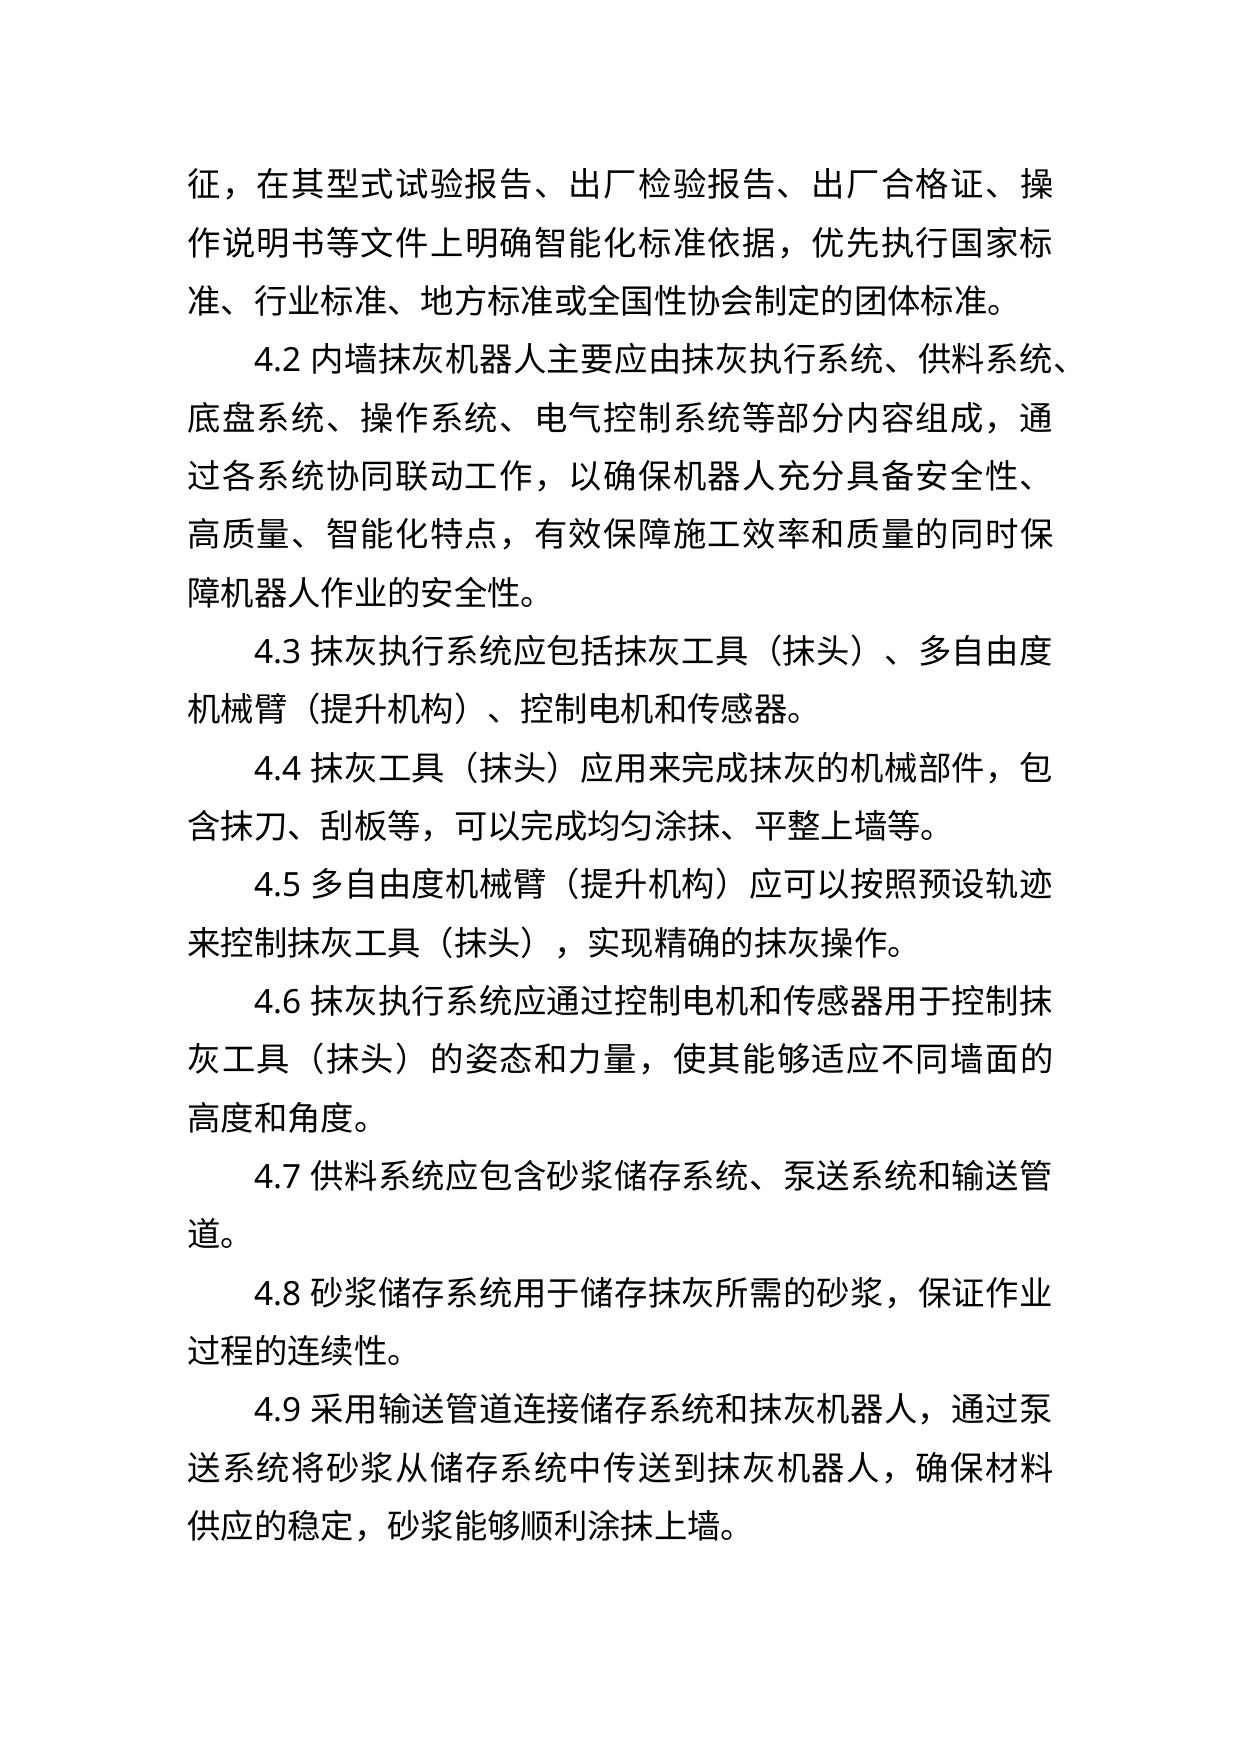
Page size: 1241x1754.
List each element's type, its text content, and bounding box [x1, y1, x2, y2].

text 4.3 抹灰执行系统应包括抹灰工具（抹头）、多自由度机械臂（提升机构）、控制电机和传感器。 [187, 617, 1053, 733]
text 4.8 砂浆储存系统用于储存抹灰所需的砂浆，保证作业过程的连续性。 [187, 1258, 1053, 1375]
text 4.2 内墙抹灰机器人主要应由抹灰执行系统、供料系统、底盘系统、操作系统、电气控制系统等部分内容组成，通过各系统协同联动工作，以确保机器人充分具备安全性、高质量、智能化特点，有效保障施工效率和质量的同时保障机器人作业的安全性。 [187, 325, 1053, 617]
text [187, 150, 1053, 325]
text 4.5 多自由度机械臂（提升机构）应可以按照预设轨迹来控制抹灰工具（抹头），实现精确的抹灰操作。 [187, 850, 1053, 967]
text 4.6 抹灰执行系统应通过控制电机和传感器用于控制抹灰工具（抹头）的姿态和力量，使其能够适应不同墙面的高度和角度。 [187, 967, 1053, 1142]
text 4.7 供料系统应包含砂浆储存系统、泵送系统和输送管道。 [187, 1142, 1053, 1258]
text 4.4 抹灰工具（抹头）应用来完成抹灰的机械部件，包含抹刀、刮板等，可以完成均匀涂抹、平整上墙等。 [187, 733, 1053, 850]
text 4.9 采用输送管道连接储存系统和抹灰机器人，通过泵送系统将砂浆从储存系统中传送到抹灰机器人，确保材料供应的稳定，砂浆能够顺利涂抹上墙。 [187, 1375, 1053, 1550]
